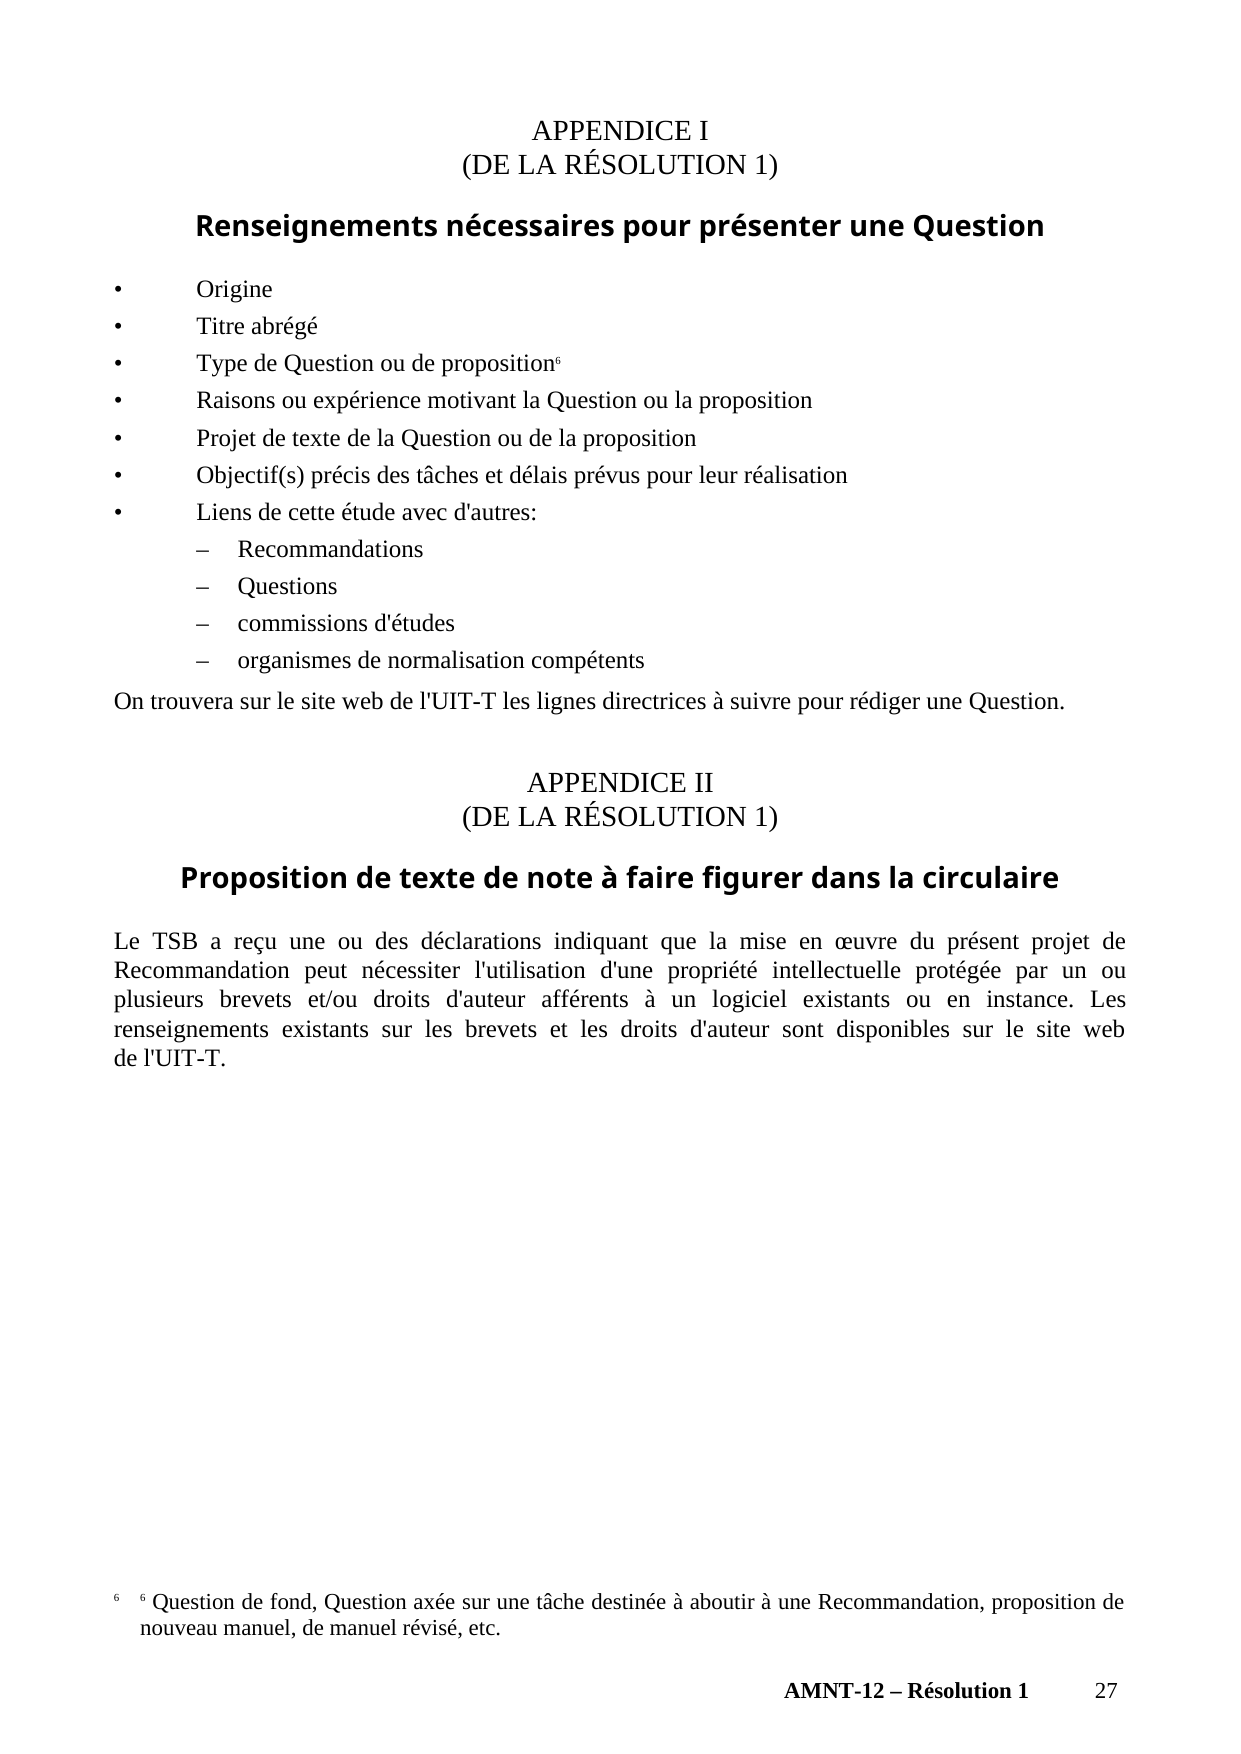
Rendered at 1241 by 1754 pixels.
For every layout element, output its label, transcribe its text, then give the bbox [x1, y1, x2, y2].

text • Projet de texte de la Question ou de la proposition [113, 423, 1127, 451]
title Renseignements nécessaires pour présenter une Question [113, 206, 1127, 245]
text Appendice II (de la Résolution 1) [113, 765, 1127, 832]
title Proposition de texte de note à faire figurer dans la circulaire [113, 857, 1127, 897]
text • Liens de cette étude avec d'autres: [113, 497, 1127, 526]
text – commissions d'études [196, 608, 1127, 637]
text Le TSB a reçu une ou des déclarations indiquant que la mise en œuvre du présent projet de Recommandation peut nécessiter l'utilisation d'une propriété intellectuelle protégée par un ou plusieurs brevets et/ou droits d'auteur afférents à un logiciel existants ou en instance. Les renseignements existants sur les brevets et les droits d'auteur sont disponibles sur le site web de l'UIT-T. [113, 926, 1127, 1072]
text • Type de Question ou de proposition6 [113, 348, 1127, 377]
text • Titre abrégé [113, 311, 1127, 340]
text – organismes de normalisation compétents [196, 645, 1127, 674]
text • Objectif(s) précis des tâches et délais prévus pour leur réalisation [113, 460, 1127, 488]
text Appendice I (de la Résolution 1) [113, 113, 1127, 181]
text – Recommandations [196, 534, 1127, 563]
text On trouvera sur le site web de l'UIT-T les lignes directrices à suivre pour rédiger une Question. [113, 686, 1127, 715]
text – Questions [196, 571, 1127, 600]
text • Raisons ou expérience motivant la Question ou la proposition [113, 386, 1127, 414]
text • Origine [113, 274, 1127, 303]
